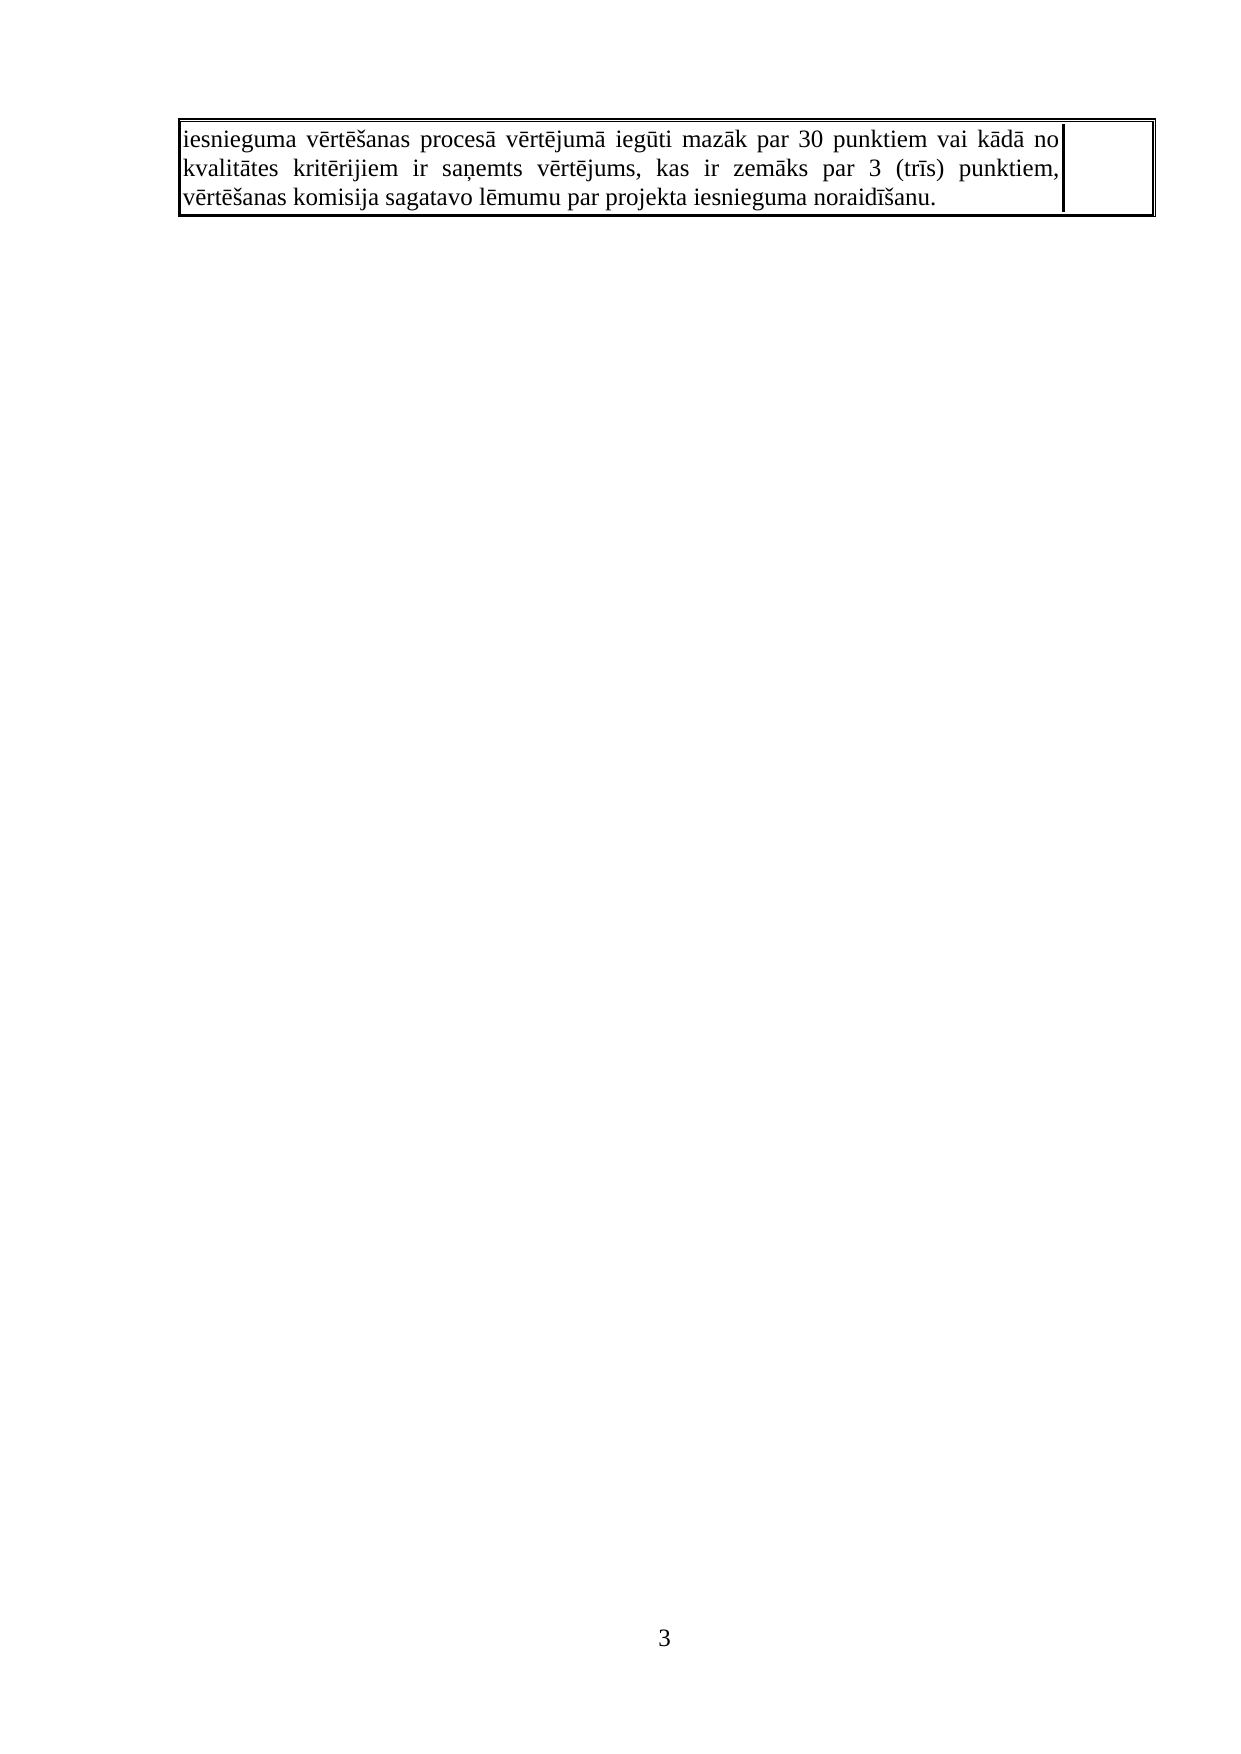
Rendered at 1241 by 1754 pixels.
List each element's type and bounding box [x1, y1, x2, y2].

table_cell [1063, 122, 1152, 214]
table_cell [181, 122, 1063, 214]
